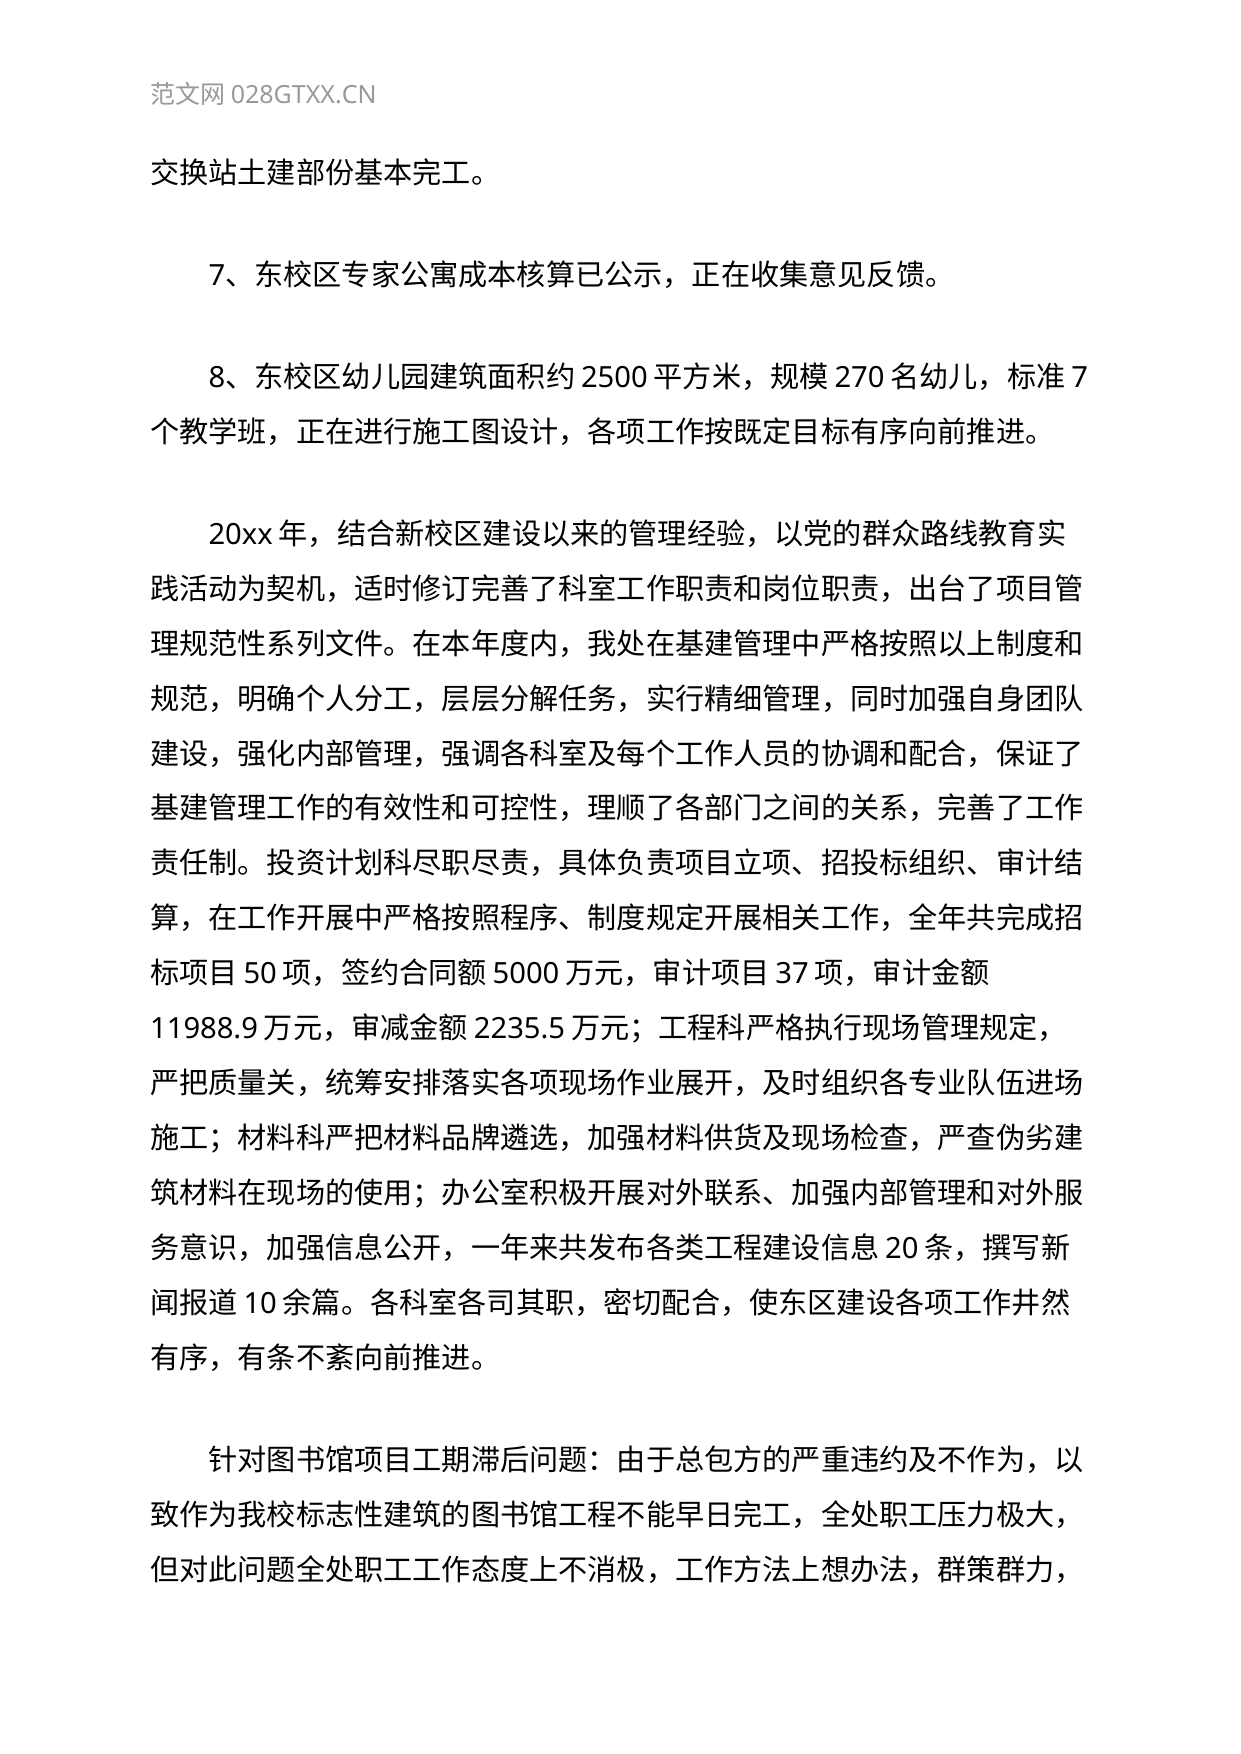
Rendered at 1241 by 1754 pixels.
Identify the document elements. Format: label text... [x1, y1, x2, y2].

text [150, 150, 1090, 192]
text 7、东校区专家公寓成本核算已公示，正在收集意见反馈。 [150, 252, 1090, 294]
text 8、东校区幼儿园建筑面积约2500平方米，规模270名幼儿，标准7个教学班，正在进行施工图设计，各项工作按既定目标有序向前推进。 [150, 354, 1090, 451]
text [150, 1436, 1090, 1588]
text 20xx年，结合新校区建设以来的管理经验，以党的群众路线教育实践活动为契机，适时修订完善了科室工作职责和岗位职责，出台了项目管理规范性系列文件。在本年度内，我处在基建管理中严格按照以上制度和规范，明确个人分工，层层分解任务，实行精细管理，同时加强自身团队建设，强化内部管理，强调各科室及每个工作人员的协调和配合，保证了基建管理工作的有效性和可控性，理顺了各部门之间的关系，完善了工作责任制。投资计划科尽职尽责，具体负责项目立项、招投标组织、审计结算，在工作开展中严格按照程序、制度规定开展相关工作，全年共完成招标项目50项，签约合同额5000万元，审计项目37项，审计金额11988.9万元，审减金额2235.5万元；工程科严格执行现场管理规定，严把质量关，统筹安排落实各项现场作业展开，及时组织各专业队伍进场施工；材料科严把材料品牌遴选，加强材料供货及现场检查，严查伪劣建筑材料在现场的使用；办公室积极开展对外联系、加强内部管理和对外服务意识，加强信息公开，一年来共发布各类工程建设信息20条，撰写新闻报道10余篇。各科室各司其职，密切配合，使东区建设各项工作井然有序，有条不紊向前推进。 [150, 511, 1090, 1377]
